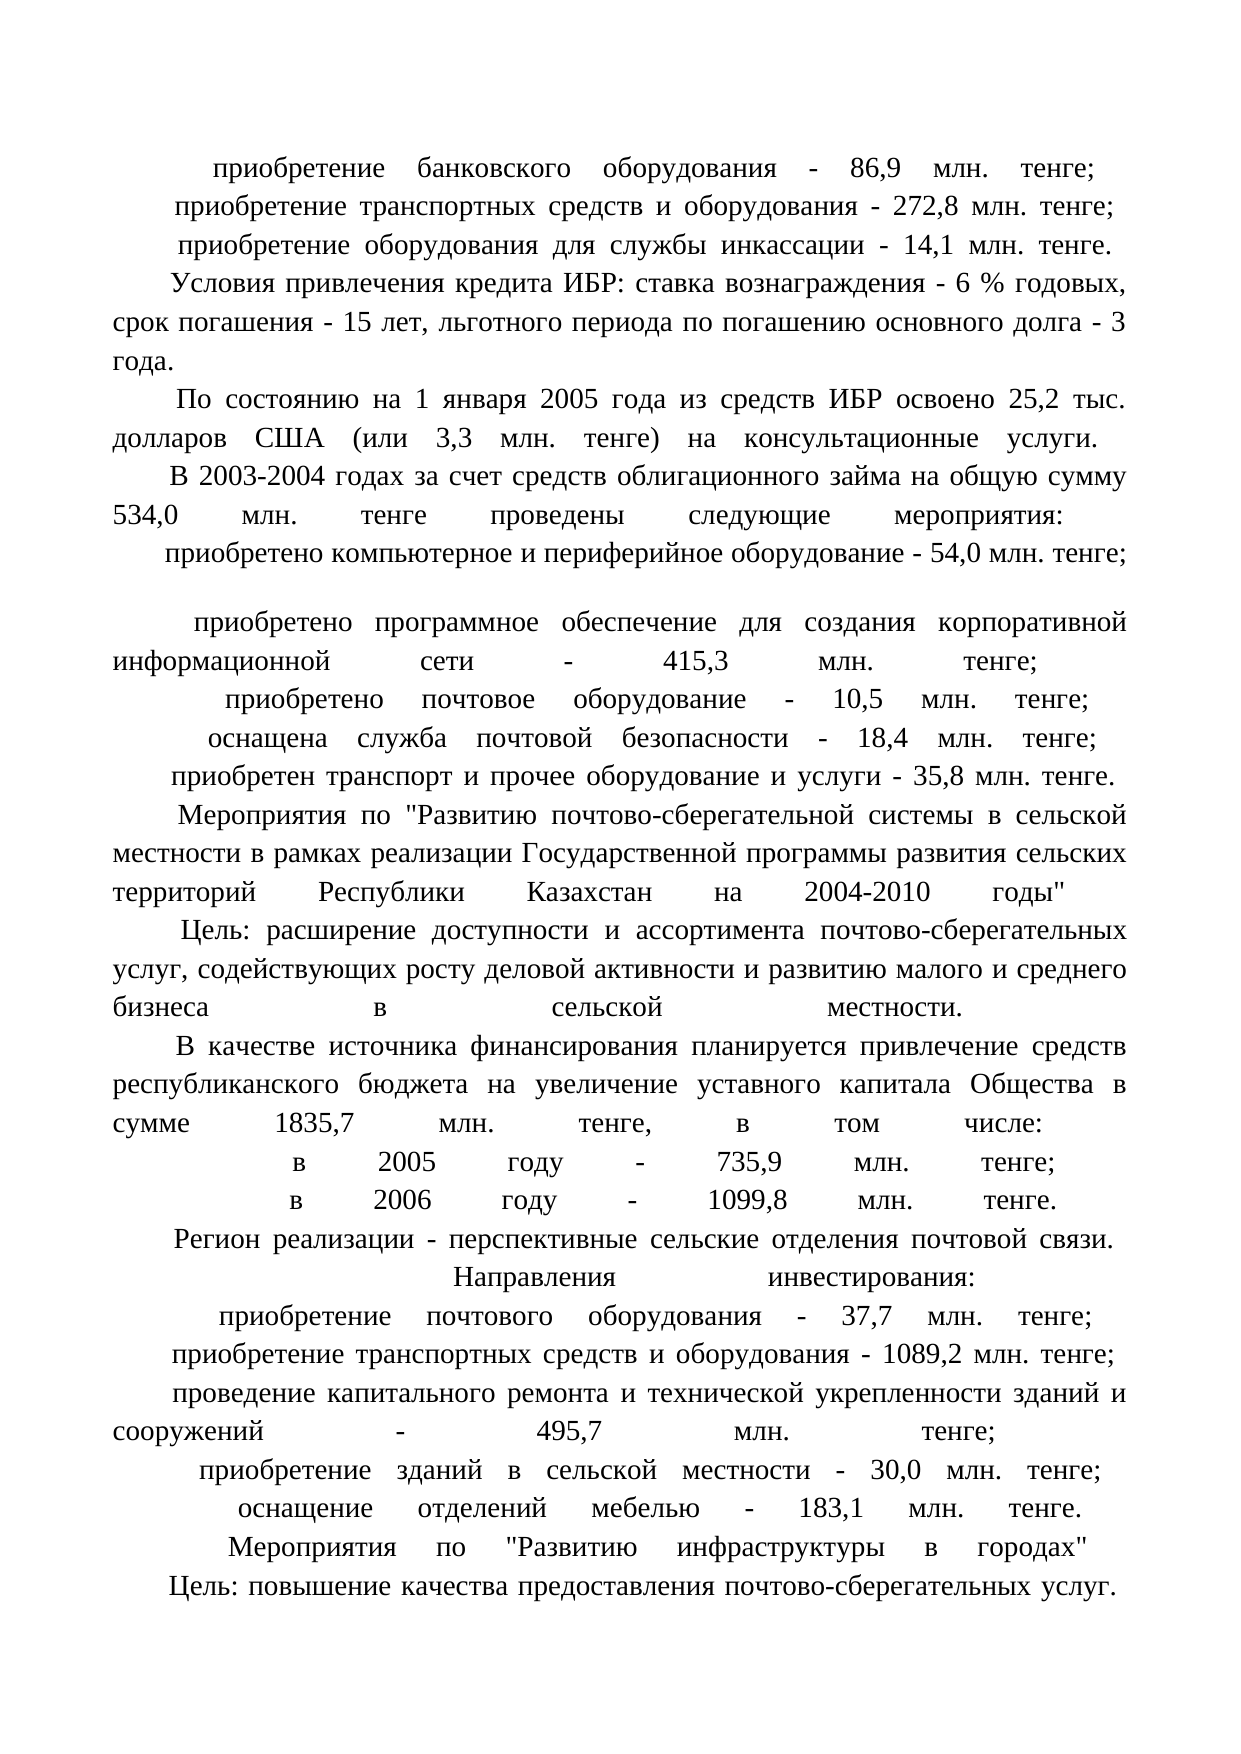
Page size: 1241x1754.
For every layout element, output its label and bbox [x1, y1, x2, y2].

text [112, 150, 1128, 1601]
